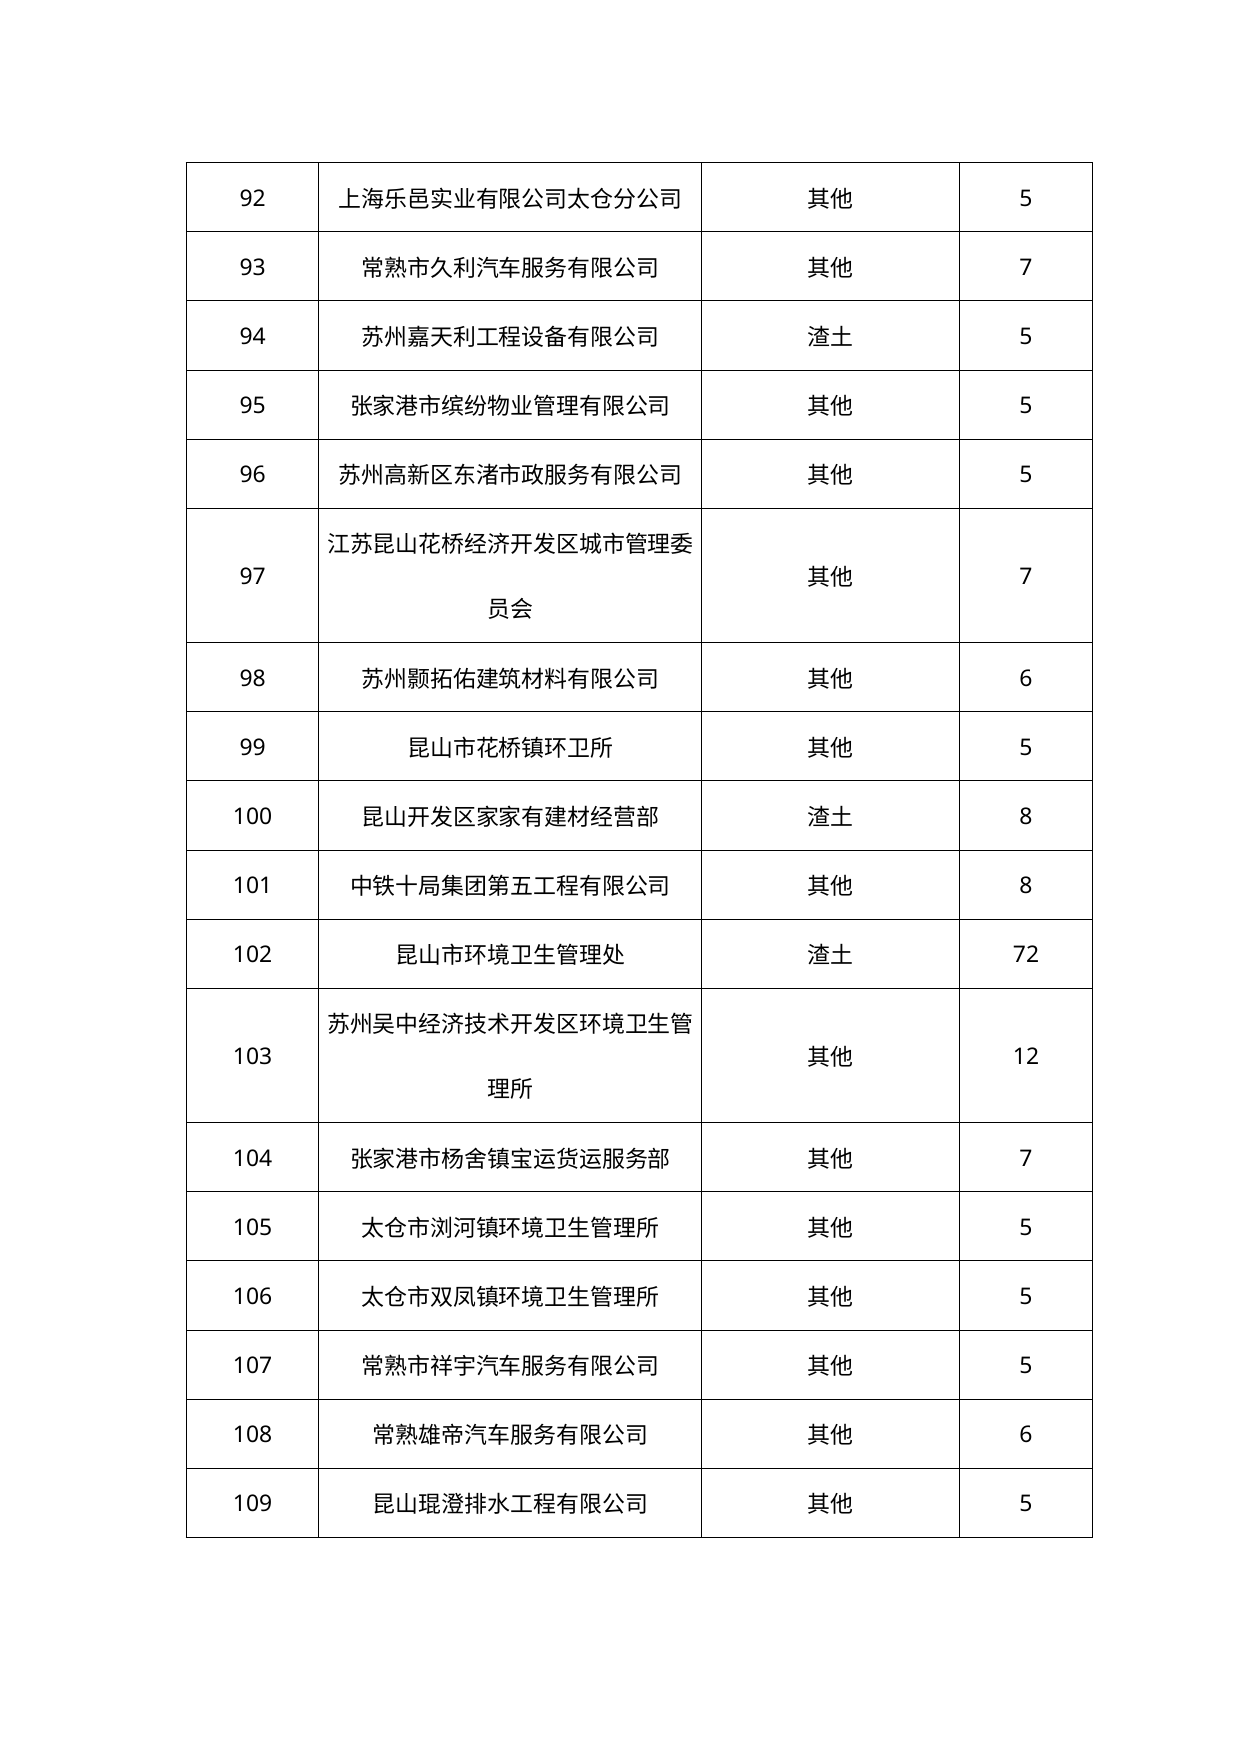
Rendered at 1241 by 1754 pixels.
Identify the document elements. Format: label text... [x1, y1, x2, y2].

table_cell 其他 [702, 163, 959, 231]
table_cell 92 [187, 163, 318, 231]
table_cell 7 [960, 1123, 1092, 1191]
table_cell 上海乐邑实业有限公司太仓分公司 [319, 163, 701, 231]
table_cell 5 [960, 1261, 1092, 1329]
table_cell 105 [187, 1192, 318, 1260]
table_cell 苏州高新区东渚市政服务有限公司 [319, 440, 701, 508]
table_cell 100 [187, 781, 318, 849]
table_cell 苏州吴中经济技术开发区环境卫生管理所 [319, 989, 701, 1122]
table_cell 95 [187, 371, 318, 439]
table_cell 昆山开发区家家有建材经营部 [319, 781, 701, 849]
table_cell 5 [960, 1192, 1092, 1260]
table_cell 8 [960, 851, 1092, 919]
table_cell 5 [960, 301, 1092, 369]
table_cell 其他 [702, 712, 959, 780]
table_cell 109 [187, 1469, 318, 1537]
table_cell 昆山市环境卫生管理处 [319, 920, 701, 988]
table_cell 张家港市缤纷物业管理有限公司 [319, 371, 701, 439]
table_cell 97 [187, 509, 318, 642]
table_cell 72 [960, 920, 1092, 988]
table_cell 99 [187, 712, 318, 780]
table_cell 其他 [702, 851, 959, 919]
table_cell 6 [960, 643, 1092, 711]
table_cell 渣土 [702, 301, 959, 369]
table_cell 94 [187, 301, 318, 369]
table_cell 5 [960, 371, 1092, 439]
table_cell 其他 [702, 1123, 959, 1191]
table_cell 103 [187, 989, 318, 1122]
table_cell 101 [187, 851, 318, 919]
table_cell 渣土 [702, 920, 959, 988]
table_cell 12 [960, 989, 1092, 1122]
table_cell 其他 [702, 1192, 959, 1260]
table_cell 其他 [702, 643, 959, 711]
table_cell 常熟雄帝汽车服务有限公司 [319, 1400, 701, 1468]
table_cell 其他 [702, 371, 959, 439]
table_cell 其他 [702, 1400, 959, 1468]
table_cell 7 [960, 232, 1092, 300]
table_cell 104 [187, 1123, 318, 1191]
table_cell 其他 [702, 509, 959, 642]
table_cell 渣土 [702, 781, 959, 849]
table_cell 5 [960, 1469, 1092, 1537]
table_cell 98 [187, 643, 318, 711]
table_cell 昆山琨澄排水工程有限公司 [319, 1469, 701, 1537]
table_cell 6 [960, 1400, 1092, 1468]
table_cell 5 [960, 712, 1092, 780]
table_cell 江苏昆山花桥经济开发区城市管理委员会 [319, 509, 701, 642]
table_cell 其他 [702, 989, 959, 1122]
table_cell 96 [187, 440, 318, 508]
table_cell 5 [960, 1331, 1092, 1399]
table_cell 其他 [702, 1261, 959, 1329]
table_cell 苏州嘉天利工程设备有限公司 [319, 301, 701, 369]
table_cell 张家港市杨舍镇宝运货运服务部 [319, 1123, 701, 1191]
table_cell 108 [187, 1400, 318, 1468]
table_cell 中铁十局集团第五工程有限公司 [319, 851, 701, 919]
table_cell 太仓市浏河镇环境卫生管理所 [319, 1192, 701, 1260]
table_cell 93 [187, 232, 318, 300]
table_cell 107 [187, 1331, 318, 1399]
table_cell 其他 [702, 232, 959, 300]
table_cell 常熟市祥宇汽车服务有限公司 [319, 1331, 701, 1399]
table_cell 其他 [702, 1469, 959, 1537]
table_cell 106 [187, 1261, 318, 1329]
table_cell 常熟市久利汽车服务有限公司 [319, 232, 701, 300]
table_cell 其他 [702, 1331, 959, 1399]
table_cell 其他 [702, 440, 959, 508]
table_cell 5 [960, 440, 1092, 508]
table_cell 昆山市花桥镇环卫所 [319, 712, 701, 780]
table_cell 102 [187, 920, 318, 988]
table_cell 5 [960, 163, 1092, 231]
table_cell 7 [960, 509, 1092, 642]
table_cell 苏州颢拓佑建筑材料有限公司 [319, 643, 701, 711]
table_cell 8 [960, 781, 1092, 849]
table_cell 太仓市双凤镇环境卫生管理所 [319, 1261, 701, 1329]
